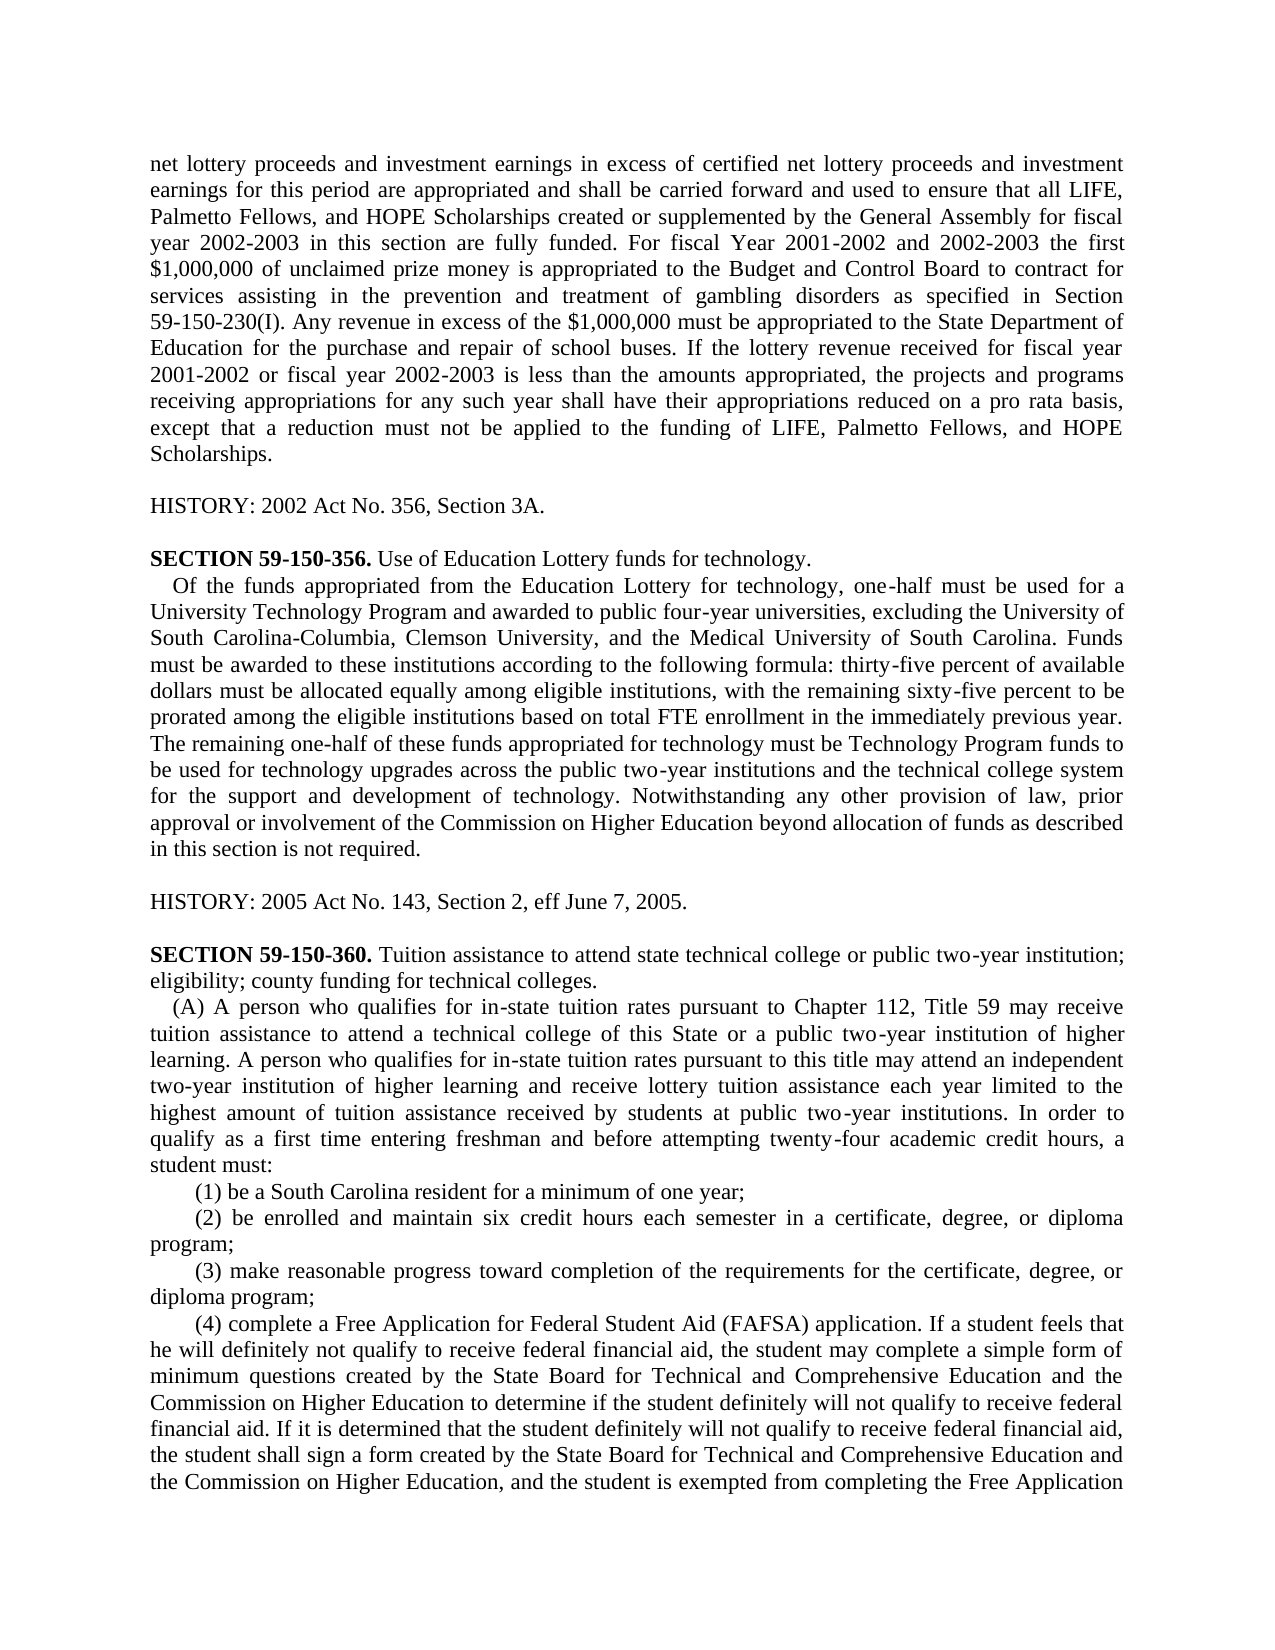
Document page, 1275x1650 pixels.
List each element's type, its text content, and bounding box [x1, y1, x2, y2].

text (2) be enrolled and maintain six credit hours each semester in a certificate, degree, or diploma program; [150, 1204, 1125, 1257]
text HISTORY: 2005 Act No. 143, Section 2, eff June 7, 2005. [150, 888, 1125, 914]
text (1) be a South Carolina resident for a minimum of one year; [150, 1178, 1125, 1204]
text Of the funds appropriated from the Education Lottery for technology, one-half must be used for a University Technology Program and awarded to public four-year universities, excluding the University of South Carolina-Columbia, Clemson University, and the Medical University of South Carolina. Funds must be awarded to these institutions according to the following formula: thirty-five percent of available dollars must be allocated equally among eligible institutions, with the remaining sixty-five percent to be prorated among the eligible institutions based on total FTE enrollment in the immediately previous year. The remaining one-half of these funds appropriated for technology must be Technology Program funds to be used for technology upgrades across the public two-year institutions and the technical college system for the support and development of technology. Notwithstanding any other provision of law, prior approval or involvement of the Commission on Higher Education beyond allocation of funds as described in this section is not required. [150, 572, 1125, 862]
text SECTION 59-150-356. Use of Education Lottery funds for technology. [150, 545, 1125, 572]
text SECTION 59-150-360. Tuition assistance to attend state technical college or public two-year institution; eligibility; county funding for technical colleges. [150, 941, 1125, 993]
text (3) make reasonable progress toward completion of the requirements for the certificate, degree, or diploma program; [150, 1257, 1125, 1309]
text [150, 1309, 1125, 1494]
text (A) A person who qualifies for in-state tuition rates pursuant to Chapter 112, Title 59 may receive tuition assistance to attend a technical college of this State or a public two-year institution of higher learning. A person who qualifies for in-state tuition rates pursuant to this title may attend an independent two-year institution of higher learning and receive lottery tuition assistance each year limited to the highest amount of tuition assistance received by students at public two-year institutions. In order to qualify as a first time entering freshman and before attempting twenty-four academic credit hours, a student must: [150, 993, 1125, 1178]
text HISTORY: 2002 Act No. 356, Section 3A. [150, 493, 1125, 519]
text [150, 150, 1125, 466]
